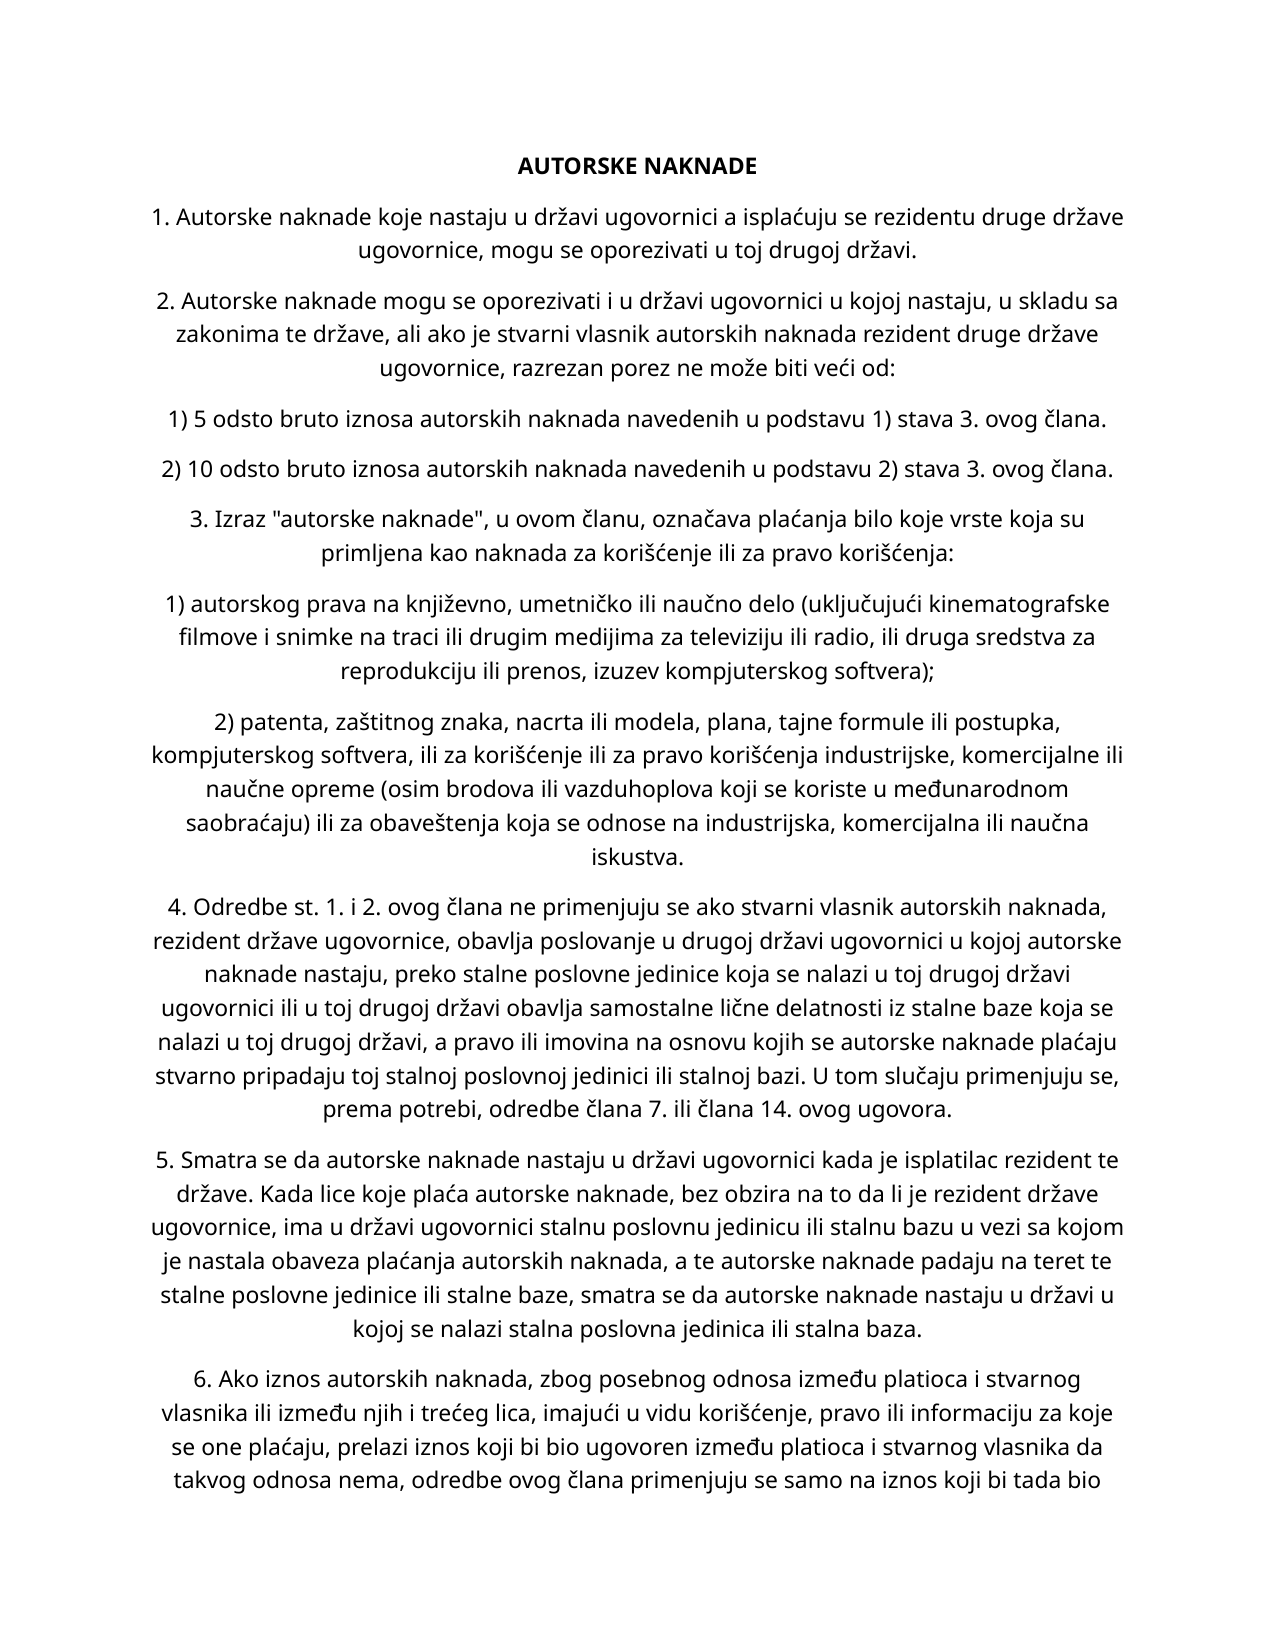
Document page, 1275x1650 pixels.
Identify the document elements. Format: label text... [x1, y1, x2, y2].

text 2) patenta, zaštitnog znaka, nacrta ili modela, plana, tajne formule ili postupka, kompjuterskog softvera, ili za korišćenje ili za pravo korišćenja industrijske, komercijalne ili naučne opreme (osim brodova ili vazduhoplova koji se koriste u međunarodnom saobraćaju) ili za obaveštenja koja se odnose na industrijska, komercijalna ili naučna iskustva. [150, 705, 1125, 872]
text 1. Autorske naknade koje nastaju u državi ugovornici a isplaćuju se rezidentu druge države ugovornice, mogu se oporezivati u toj drugoj državi. [150, 200, 1125, 265]
text 4. Odredbe st. 1. i 2. ovog člana ne primenjuju se ako stvarni vlasnik autorskih naknada, rezident države ugovornice, obavlja poslovanje u drugoj državi ugovornici u kojoj autorske naknade nastaju, preko stalne poslovne jedinice koja se nalazi u toj drugoj državi ugovornici ili u toj drugoj državi obavlja samostalne lične delatnosti iz stalne baze koja se nalazi u toj drugoj državi, a pravo ili imovina na osnovu kojih se autorske naknade plaćaju stvarno pripadaju toj stalnoj poslovnoj jedinici ili stalnoj bazi. U tom slučaju primenjuju se, prema potrebi, odredbe člana 7. ili člana 14. ovog ugovora. [150, 891, 1125, 1124]
text 5. Smatra se da autorske naknade nastaju u državi ugovornici kada je isplatilac rezident te države. Kada lice koje plaća autorske naknade, bez obzira na to da li je rezident države ugovornice, ima u državi ugovornici stalnu poslovnu jedinicu ili stalnu bazu u vezi sa kojom je nastala obaveza plaćanja autorskih naknada, a te autorske naknade padaju na teret te stalne poslovne jedinice ili stalne baze, smatra se da autorske naknade nastaju u državi u kojoj se nalazi stalna poslovna jedinica ili stalna baza. [150, 1144, 1125, 1344]
text 2) 10 odsto bruto iznosa autorskih naknada navedenih u podstavu 2) stava 3. ovog člana. [150, 453, 1125, 484]
text 1) autorskog prava na književno, umetničko ili naučno delo (uključujući kinematografske filmove i snimke na traci ili drugim medijima za televiziju ili radio, ili druga sredstva za reprodukciju ili prenos, izuzev kompjuterskog softvera); [150, 587, 1125, 686]
text AUTORSKE NAKNADE [150, 150, 1125, 181]
text 1) 5 odsto bruto iznosa autorskih naknada navedenih u podstavu 1) stava 3. ovog člana. [150, 402, 1125, 434]
text 2. Autorske naknade mogu se oporezivati i u državi ugovornici u kojoj nastaju, u skladu sa zakonima te države, ali ako je stvarni vlasnik autorskih naknada rezident druge države ugovornice, razrezan porez ne može biti veći od: [150, 284, 1125, 383]
text 3. Izraz "autorske naknade", u ovom članu, označava plaćanja bilo koje vrste koja su primljena kao naknada za korišćenje ili za pravo korišćenja: [150, 503, 1125, 568]
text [150, 1363, 1125, 1495]
